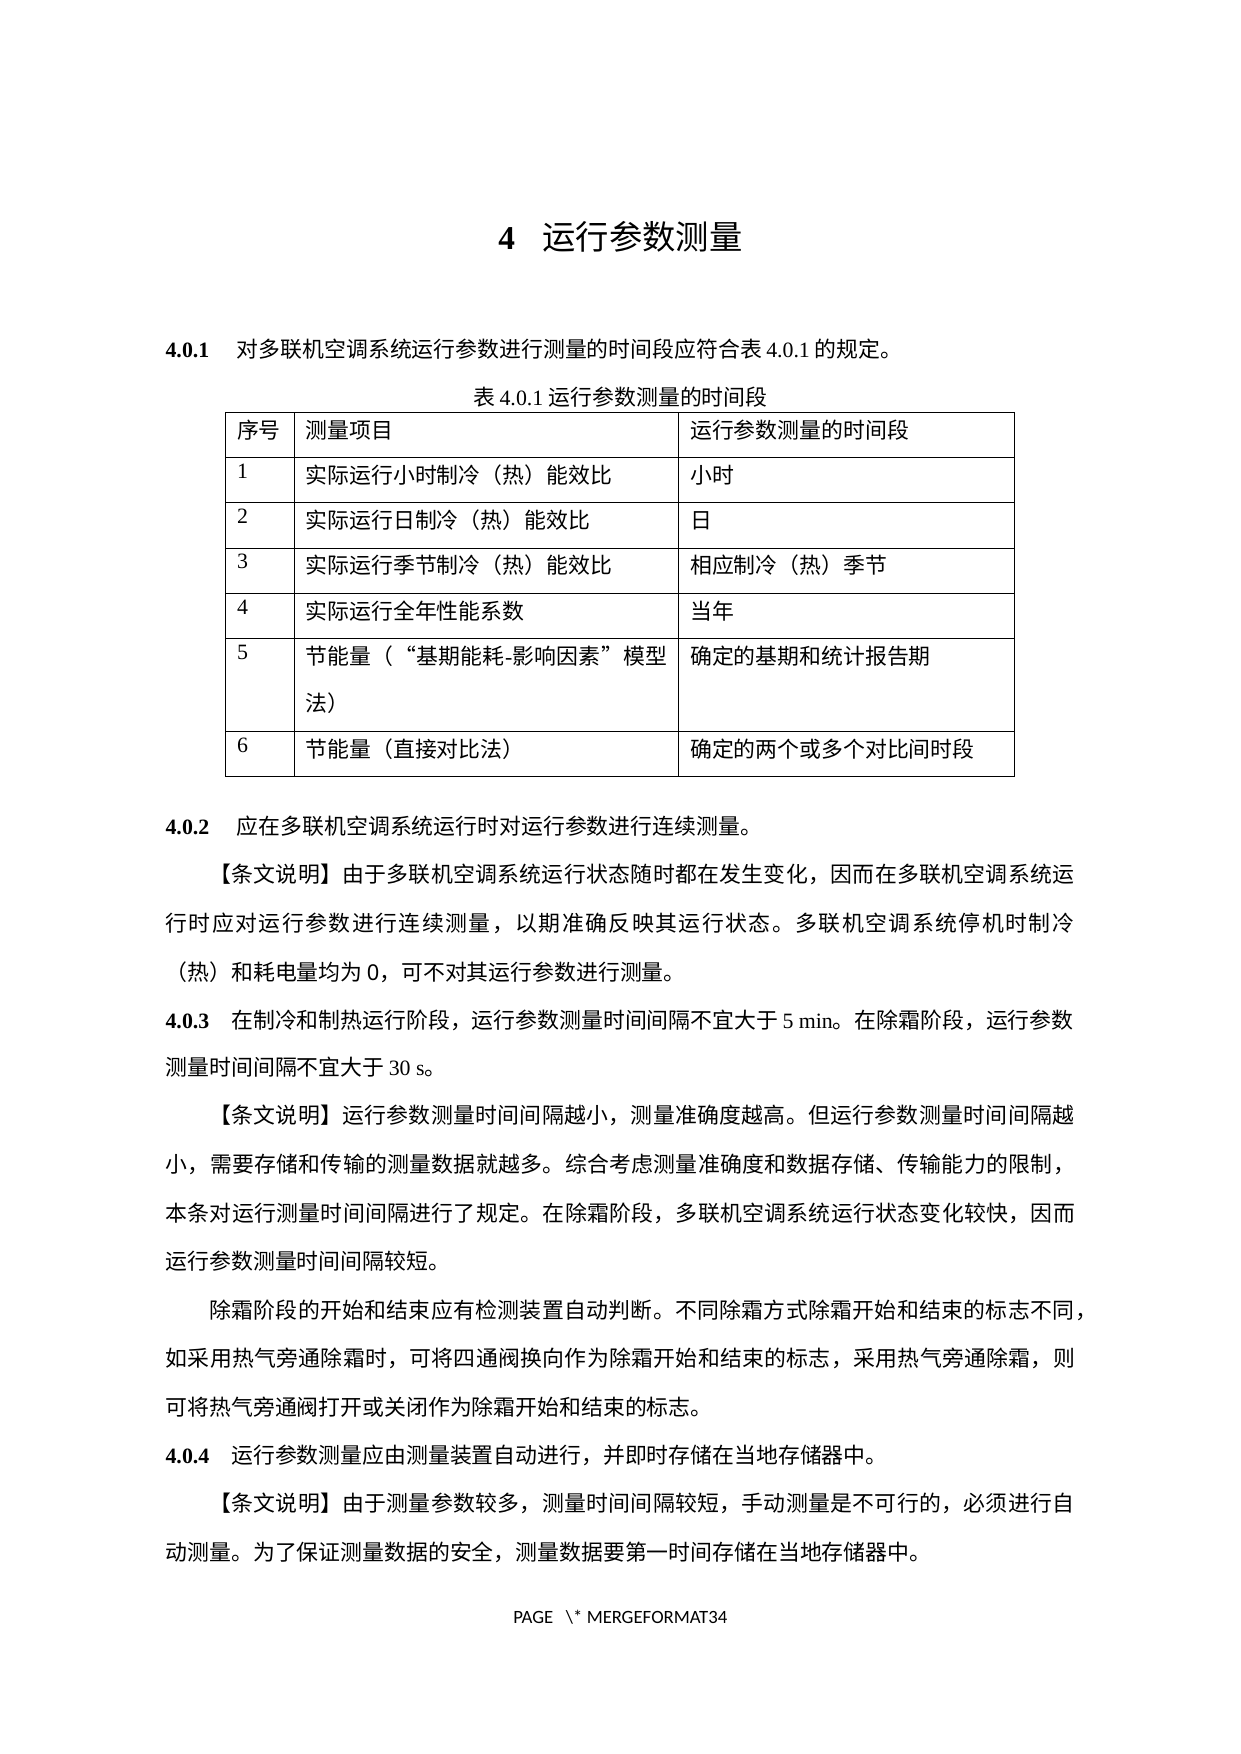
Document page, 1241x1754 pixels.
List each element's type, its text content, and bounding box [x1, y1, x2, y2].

text 除霜阶段的开始和结束应有检测装置自动判断。不同除霜方式除霜开始和结束的标志不同，如采用热气旁通除霜时，可将四通阀换向作为除霜开始和结束的标志，采用热气旁通除霜，则可将热气旁通阀打开或关闭作为除霜开始和结束的标志。 [165, 1292, 1075, 1422]
table_cell 日 [679, 503, 1014, 547]
table_cell 实际运行日制冷（热）能效比 [295, 503, 678, 547]
table_cell 6 [226, 732, 294, 776]
table_cell 5 [226, 639, 294, 731]
table_cell 小时 [679, 458, 1014, 502]
table_cell 相应制冷（热）季节 [679, 549, 1014, 593]
text 表4.0.1 运行参数测量的时间段 [165, 379, 1075, 412]
list 应在多联机空调系统运行时对运行参数进行连续测量。 [165, 809, 1075, 841]
table_cell 确定的基期和统计报告期 [679, 639, 1014, 731]
table_cell 确定的两个或多个对比间时段 [679, 732, 1014, 776]
list 在制冷和制热运行阶段，运行参数测量时间间隔不宜大于5 min。在除霜阶段，运行参数测量时间间隔不宜大于30 s。 [165, 1003, 1075, 1082]
table_cell 3 [226, 549, 294, 593]
list 对多联机空调系统运行参数进行测量的时间段应符合表4.0.1的规定。 [165, 332, 1075, 363]
table_cell 1 [226, 458, 294, 502]
table_header 序号 [226, 413, 294, 457]
text 【条文说明】由于测量参数较多，测量时间间隔较短，手动测量是不可行的，必须进行自动测量。为了保证测量数据的安全，测量数据要第一时间存储在当地存储器中。 [165, 1486, 1075, 1567]
table_cell 4 [226, 594, 294, 638]
list 运行参数测量应由测量装置自动进行，并即时存储在当地存储器中。 [165, 1438, 1075, 1470]
table_cell 实际运行季节制冷（热）能效比 [295, 549, 678, 593]
list 运行参数测量 [165, 211, 1075, 259]
table_cell 节能量（直接对比法） [295, 732, 678, 776]
table_header 运行参数测量的时间段 [679, 413, 1014, 457]
table_cell 实际运行小时制冷（热）能效比 [295, 458, 678, 502]
table_cell 当年 [679, 594, 1014, 638]
table_cell 2 [226, 503, 294, 547]
text 【条文说明】由于多联机空调系统运行状态随时都在发生变化，因而在多联机空调系统运行时应对运行参数进行连续测量，以期准确反映其运行状态。多联机空调系统停机时制冷（热）和耗电量均为0，可不对其运行参数进行测量。 [165, 857, 1075, 987]
table_header 测量项目 [295, 413, 678, 457]
table_cell 实际运行全年性能系数 [295, 594, 678, 638]
text 【条文说明】运行参数测量时间间隔越小，测量准确度越高。但运行参数测量时间间隔越小，需要存储和传输的测量数据就越多。综合考虑测量准确度和数据存储、传输能力的限制，本条对运行测量时间间隔进行了规定。在除霜阶段，多联机空调系统运行状态变化较快，因而运行参数测量时间间隔较短。 [165, 1098, 1075, 1276]
table_cell 节能量（“基期能耗-影响因素”模型法） [295, 639, 678, 731]
